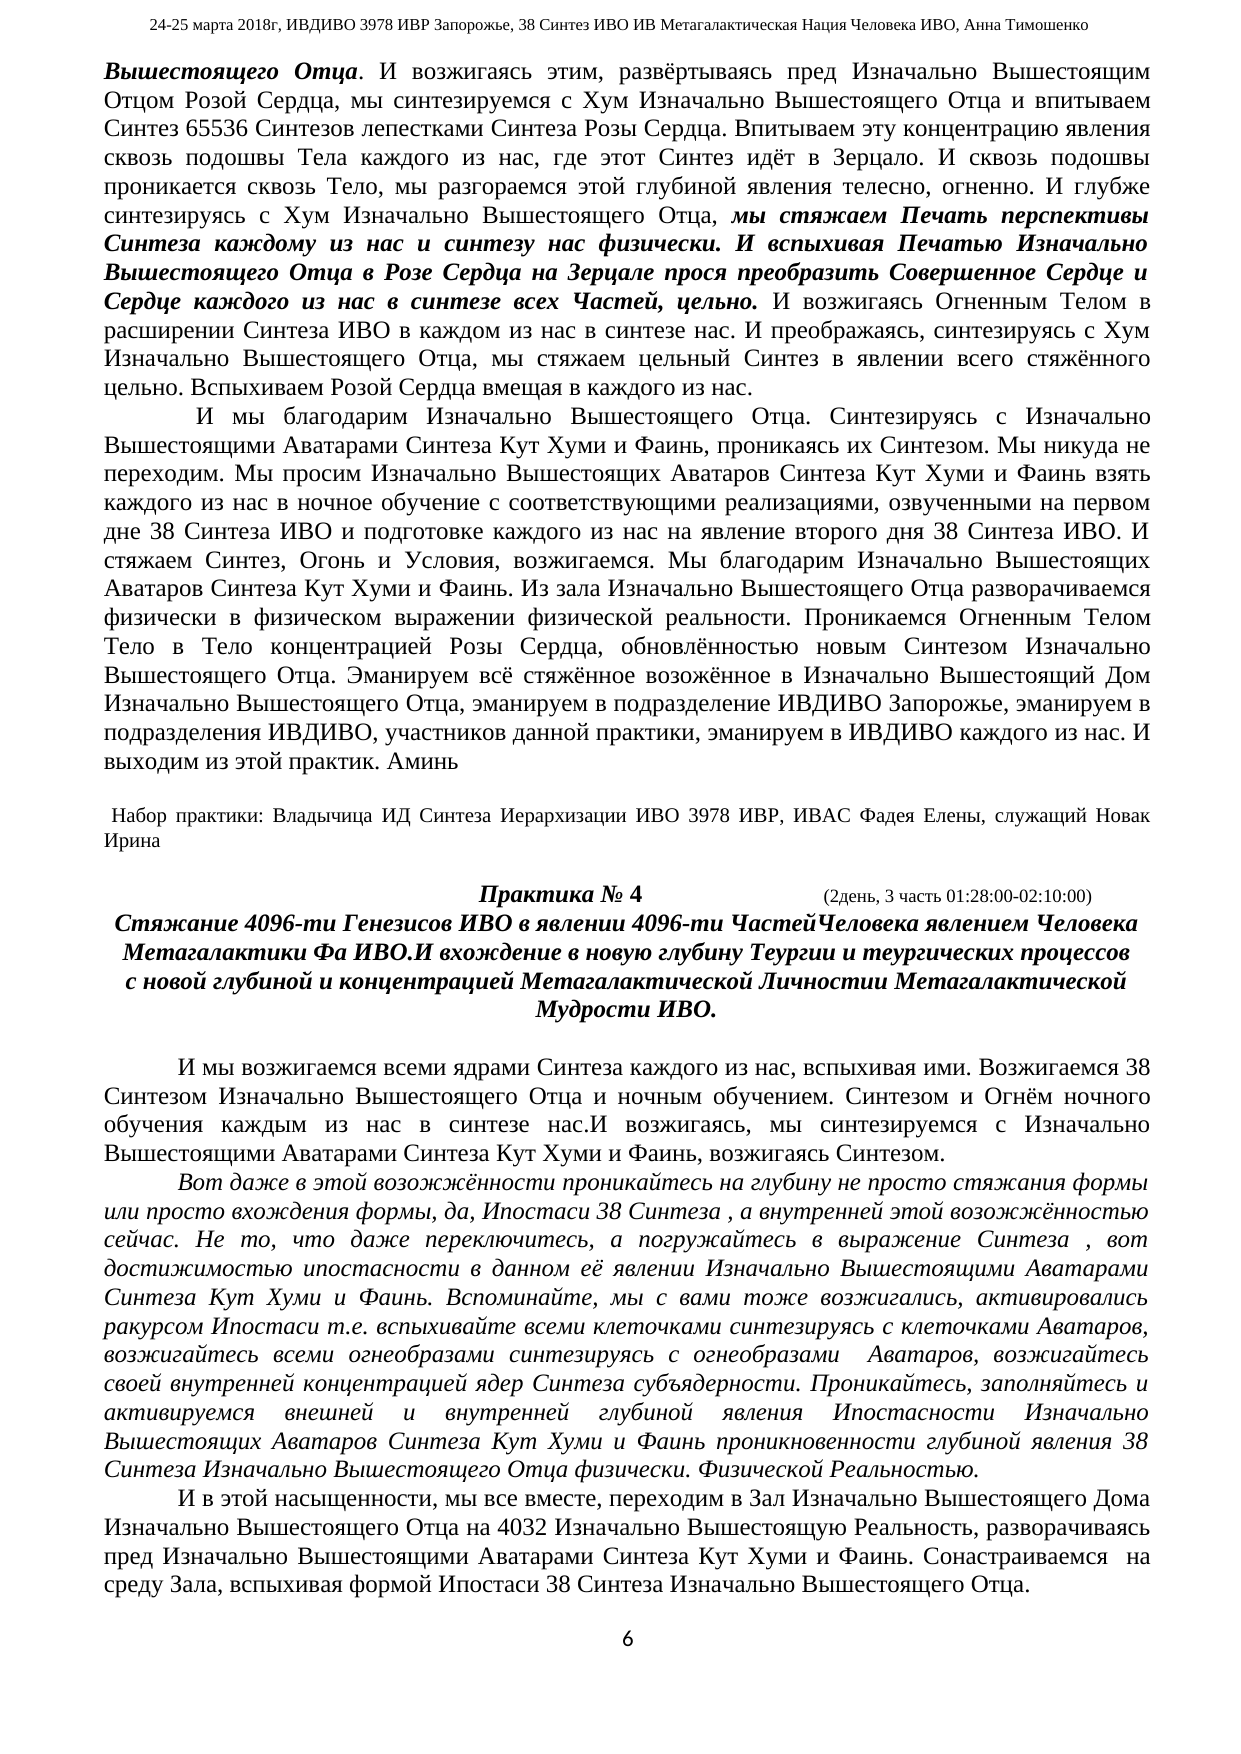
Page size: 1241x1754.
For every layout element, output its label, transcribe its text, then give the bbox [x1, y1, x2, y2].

text И в этой насыщенности, мы все вместе, переходим в Зал Изначально Вышестоящего Дома Изначально Вышестоящего Отца на 4032 Изначально Вышестоящую Реальность, разворачиваясь пред Изначально Вышестоящими Аватарами Синтеза Кут Хуми и Фаинь. Сонастраиваемся на среду Зала, вспыхивая формой Ипостаси 38 Синтеза Изначально Вышестоящего Отца. [103, 1483, 1152, 1598]
text Практика № 4 (2день, 3 часть 01:28:00-02:10:00) [103, 879, 1152, 908]
text Вот даже в этой возожжённости проникайтесь на глубину не просто стяжания формы или просто вхождения формы, да, Ипостаси 38 Синтеза , а внутренней этой возожжённостью сейчас. Не то, что даже переключитесь, а погружайтесь в выражение Синтеза , вот достижимостью ипостасности в данном её явлении Изначально Вышестоящими Аватарами Синтеза Кут Хуми и Фаинь. Вспоминайте, мы с вами тоже возжигались, активировались ракурсом Ипостаси т.е. вспыхивайте всеми клеточками синтезируясь с клеточками Аватаров, возжигайтесь всеми огнеобразами синтезируясь с огнеобразами Аватаров, возжигайтесь своей внутренней концентрацией ядер Синтеза субъядерности. Проникайтесь, заполняйтесь и активируемся внешней и внутренней глубиной явления Ипостасности Изначально Вышестоящих Аватаров Синтеза Кут Хуми и Фаинь проникновенности глубиной явления 38 Синтеза Изначально Вышестоящего Отца физически. Физической Реальностью. [103, 1167, 1152, 1483]
text с новой глубиной и концентрацией Метагалактической Личностии Метагалактической Мудрости ИВО. [103, 966, 1152, 1023]
text Стяжание 4096-ти Генезисов ИВО в явлении 4096-ти ЧастейЧеловека явлением Человека Метагалактики Фа ИВО.И вхождение в новую глубину Теургии и теургических процессов [103, 908, 1152, 966]
text И мы благодарим Изначально Вышестоящего Отца. Синтезируясь с Изначально Вышестоящими Аватарами Синтеза Кут Хуми и Фаинь, проникаясь их Синтезом. Мы никуда не переходим. Мы просим Изначально Вышестоящих Аватаров Синтеза Кут Хуми и Фаинь взять каждого из нас в ночное обучение с соответствующими реализациями, озвученными на первом дне 38 Синтеза ИВО и подготовке каждого из нас на явление второго дня 38 Синтеза ИВО. И стяжаем Синтез, Огонь и Условия, возжигаемся. Мы благодарим Изначально Вышестоящих Аватаров Синтеза Кут Хуми и Фаинь. Из зала Изначально Вышестоящего Отца разворачиваемся физически в физическом выражении физической реальности. Проникаемся Огненным Телом Тело в Тело концентрацией Розы Сердца, обновлённостью новым Синтезом Изначально Вышестоящего Отца. Эманируем всё стяжённое возожённое в Изначально Вышестоящий Дом Изначально Вышестоящего Отца, эманируем в подразделение ИВДИВО Запорожье, эманируем в подразделения ИВДИВО, участников данной практики, эманируем в ИВДИВО каждого из нас. И выходим из этой практик. Аминь [103, 401, 1152, 775]
text Набор практики: Владычица ИД Синтеза Иерархизации ИВО 3978 ИВР, ИВАС Фадея Елены, служащий Новак Ирина [103, 803, 1152, 852]
text И мы возжигаемся всеми ядрами Синтеза каждого из нас, вспыхивая ими. Возжигаемся 38 Синтезом Изначально Вышестоящего Отца и ночным обучением. Синтезом и Огнём ночного обучения каждым из нас в синтезе нас.И возжигаясь, мы синтезируемся с Изначально Вышестоящими Аватарами Синтеза Кут Хуми и Фаинь, возжигаясь Синтезом. [103, 1052, 1152, 1167]
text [103, 56, 1152, 401]
